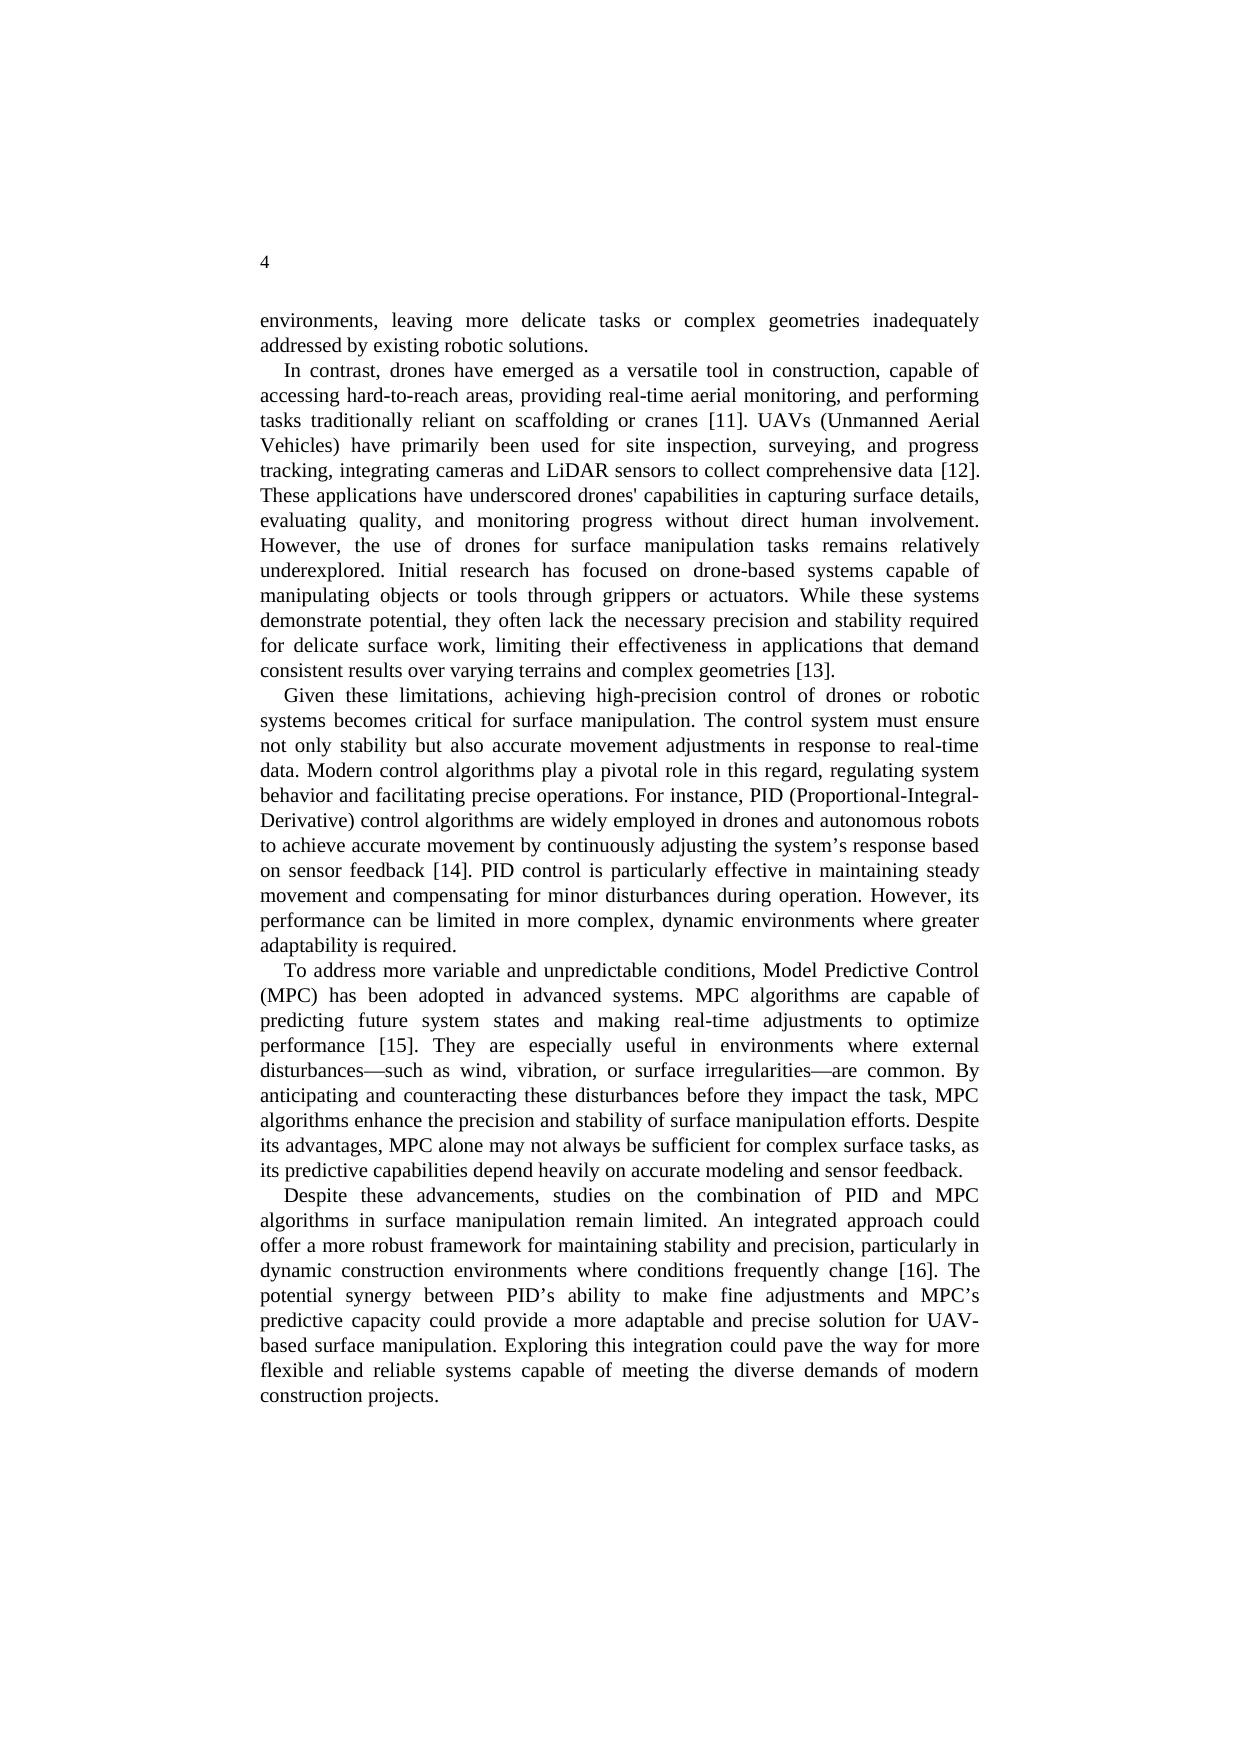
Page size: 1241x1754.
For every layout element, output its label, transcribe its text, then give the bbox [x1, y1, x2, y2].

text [260, 307, 980, 357]
text Despite these advancements, studies on the combination of PID and MPC algorithms in surface manipulation remain limited. An integrated approach could offer a more robust framework for maintaining stability and precision, particularly in dynamic construction environments where conditions frequently change . The potential synergy between PID’s ability to make fine adjustments and MPC’s predictive capacity could provide a more adaptable and precise solution for UAV-based surface manipulation. Exploring this integration could pave the way for more flexible and reliable systems capable of meeting the diverse demands of modern construction projects. [260, 1182, 980, 1407]
text In contrast, drones have emerged as a versatile tool in construction, capable of accessing hard-to-reach areas, providing real-time aerial monitoring, and performing tasks traditionally reliant on scaffolding or cranes . UAVs (Unmanned Aerial Vehicles) have primarily been used for site inspection, surveying, and progress tracking, integrating cameras and LiDAR sensors to collect comprehensive data . These applications have underscored drones' capabilities in capturing surface details, evaluating quality, and monitoring progress without direct human involvement. However, the use of drones for surface manipulation tasks remains relatively underexplored. Initial research has focused on drone-based systems capable of manipulating objects or tools through grippers or actuators. While these systems demonstrate potential, they often lack the necessary precision and stability required for delicate surface work, limiting their effectiveness in applications that demand consistent results over varying terrains and complex geometries . [260, 357, 980, 682]
text To address more variable and unpredictable conditions, Model Predictive Control (MPC) has been adopted in advanced systems. MPC algorithms are capable of predicting future system states and making real-time adjustments to optimize performance . They are especially useful in environments where external disturbances—such as wind, vibration, or surface irregularities—are common. By anticipating and counteracting these disturbances before they impact the task, MPC algorithms enhance the precision and stability of surface manipulation efforts. Despite its advantages, MPC alone may not always be sufficient for complex surface tasks, as its predictive capabilities depend heavily on accurate modeling and sensor feedback. [260, 957, 980, 1182]
text Given these limitations, achieving high-precision control of drones or robotic systems becomes critical for surface manipulation. The control system must ensure not only stability but also accurate movement adjustments in response to real-time data. Modern control algorithms play a pivotal role in this regard, regulating system behavior and facilitating precise operations. For instance, PID (Proportional-Integral-Derivative) control algorithms are widely employed in drones and autonomous robots to achieve accurate movement by continuously adjusting the system’s response based on sensor feedback . PID control is particularly effective in maintaining steady movement and compensating for minor disturbances during operation. However, its performance can be limited in more complex, dynamic environments where greater adaptability is required. [260, 682, 980, 957]
